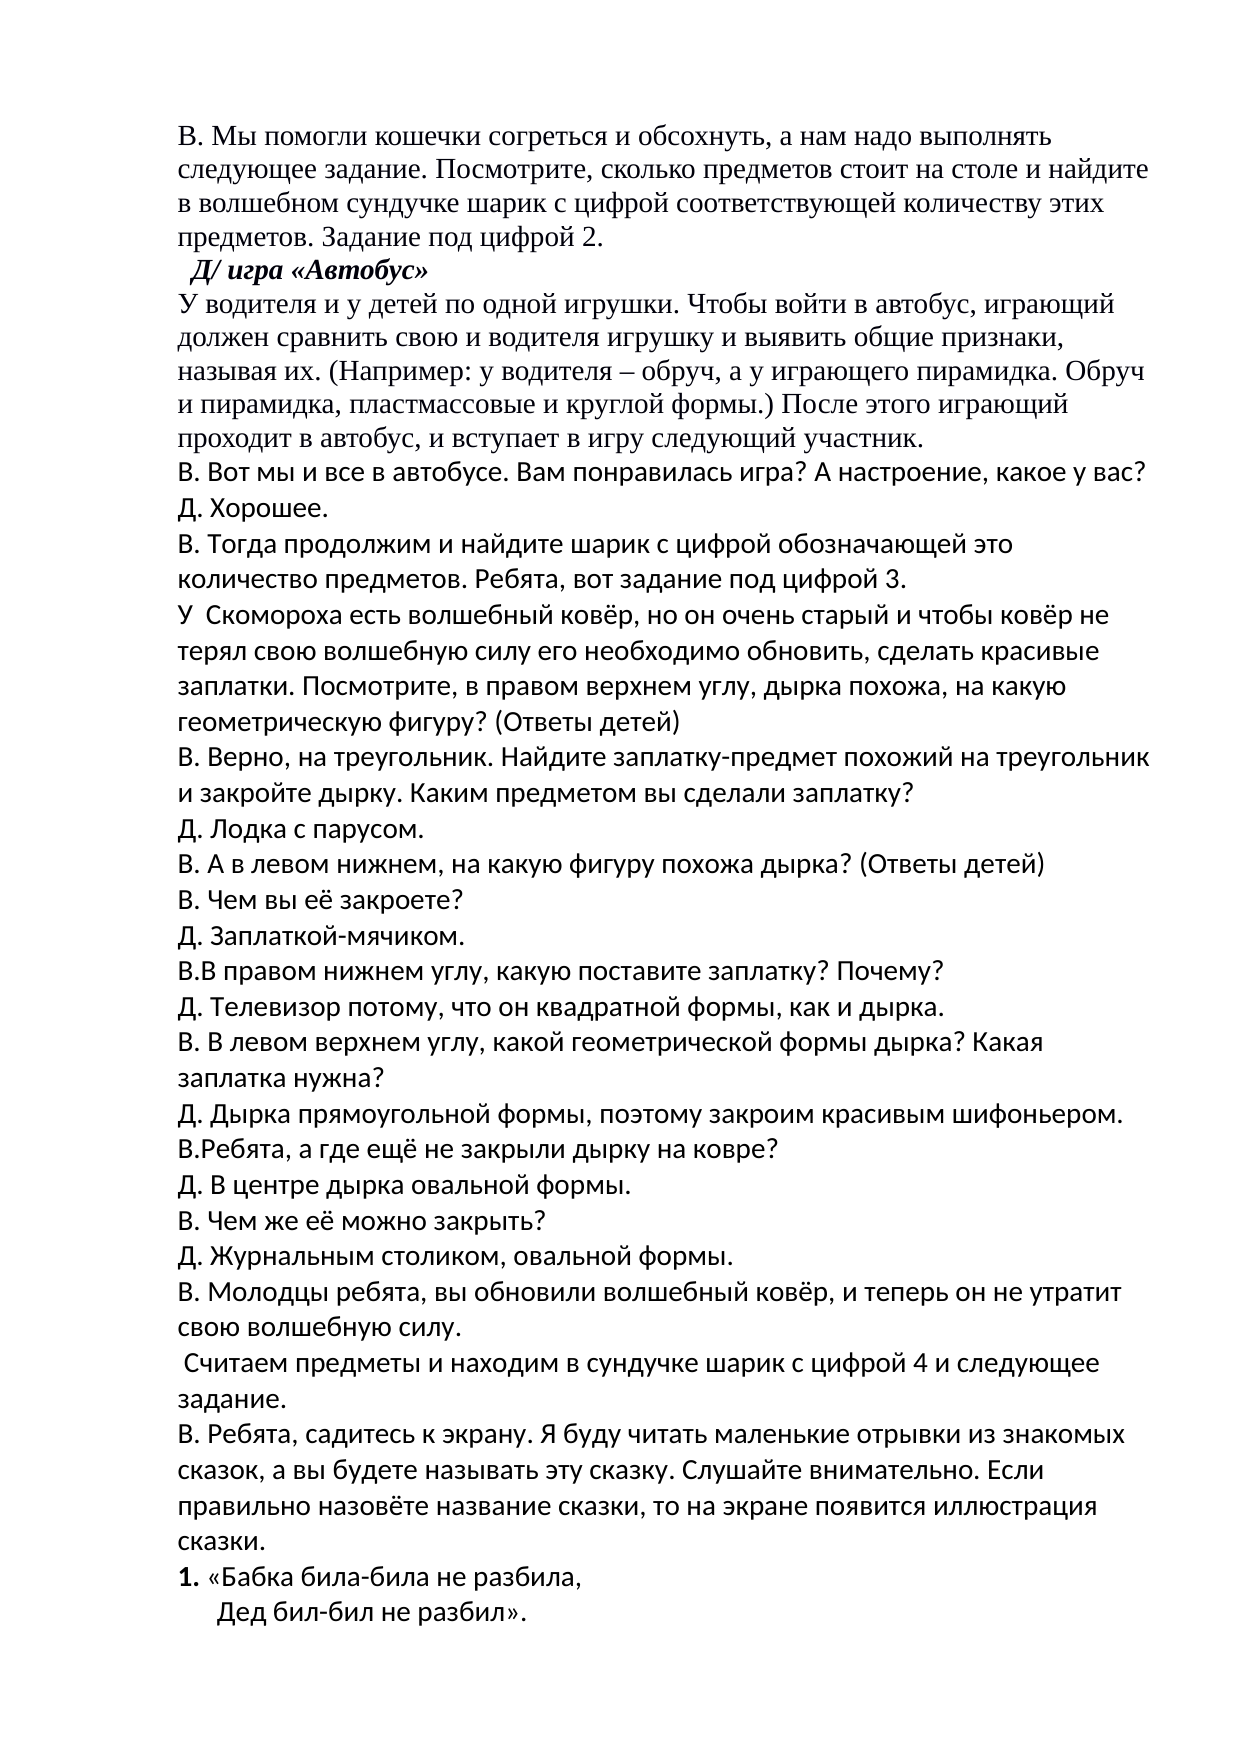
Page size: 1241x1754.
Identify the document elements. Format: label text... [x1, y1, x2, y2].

text Д. Заплаткой-мячиком. [177, 917, 1152, 952]
text Д. Журнальным столиком, овальной формы. [177, 1237, 1152, 1273]
text В. В левом верхнем углу, какой геометрической формы дырка? Какая заплатка нужна? [177, 1023, 1152, 1095]
text В. Молодцы ребята, вы обновили волшебный ковёр, и теперь он не утратит свою волшебную силу. [177, 1273, 1152, 1344]
text В. Мы помогли кошечки согреться и обсохнуть, а нам надо выполнять следующее задание. Посмотрите, сколько предметов стоит на столе и найдите в волшебном сундучке шарик с цифрой соответствующей количеству этих предметов. Задание под цифрой 2. [177, 118, 1152, 252]
text В. Вот мы и все в автобусе. Вам понравилась игра? А настроение, какое у вас? [177, 453, 1152, 489]
text Д. Телевизор потому, что он квадратной формы, как и дырка. [177, 988, 1152, 1023]
text Д. В центре дырка овальной формы. [177, 1166, 1152, 1202]
text В.В правом нижнем углу, какую поставите заплатку? Почему? [177, 952, 1152, 988]
text Д. Дырка прямоугольной формы, поэтому закроим красивым шифоньером. [177, 1095, 1152, 1130]
text В. Тогда продолжим и найдите шарик с цифрой обозначающей это количество предметов. Ребята, вот задание под цифрой 3. [177, 525, 1152, 596]
text В.Ребята, а где ещё не закрыли дырку на ковре? [177, 1130, 1152, 1166]
text Дед бил-бил не разбил». [177, 1593, 1152, 1629]
text Считаем предметы и находим в сундучке шарик с цифрой 4 и следующее задание. [177, 1344, 1152, 1415]
text В. Верно, на треугольник. Найдите заплатку-предмет похожий на треугольник и закройте дырку. Каким предметом вы сделали заплатку? [177, 738, 1152, 810]
text В. Чем же её можно закрыть? [177, 1202, 1152, 1237]
text Д. Хорошее. [177, 489, 1152, 525]
text У Скомороха есть волшебный ковёр, но он очень старый и чтобы ковёр не терял свою волшебную силу его необходимо обновить, сделать красивые заплатки. Посмотрите, в правом верхнем углу, дырка похожа, на какую геометрическую фигуру? (Ответы детей) [177, 596, 1152, 738]
text Д. Лодка с парусом. [177, 810, 1152, 845]
text Д/ игра «Автобус» [177, 252, 1152, 286]
text В. А в левом нижнем, на какую фигуру похожа дырка? (Ответы детей) [177, 845, 1152, 881]
text В. Ребята, садитесь к экрану. Я буду читать маленькие отрывки из знакомых сказок, а вы будете называть эту сказку. Слушайте внимательно. Если правильно назовёте название сказки, то на экране появится иллюстрация сказки. [177, 1415, 1152, 1558]
text 1. «Бабка била-била не разбила, [177, 1558, 1152, 1593]
text В. Чем вы её закроете? [177, 881, 1152, 917]
text У водителя и у детей по одной игрушки. Чтобы войти в автобус, играющий должен сравнить свою и водителя игрушку и выявить общие признаки, называя их. (Например: у водителя – обруч, а у играющего пирамидка. Обруч и пирамидка, пластмассовые и круглой формы.) После этого играющий проходит в автобус, и вступает в игру следующий участник. [177, 286, 1152, 453]
